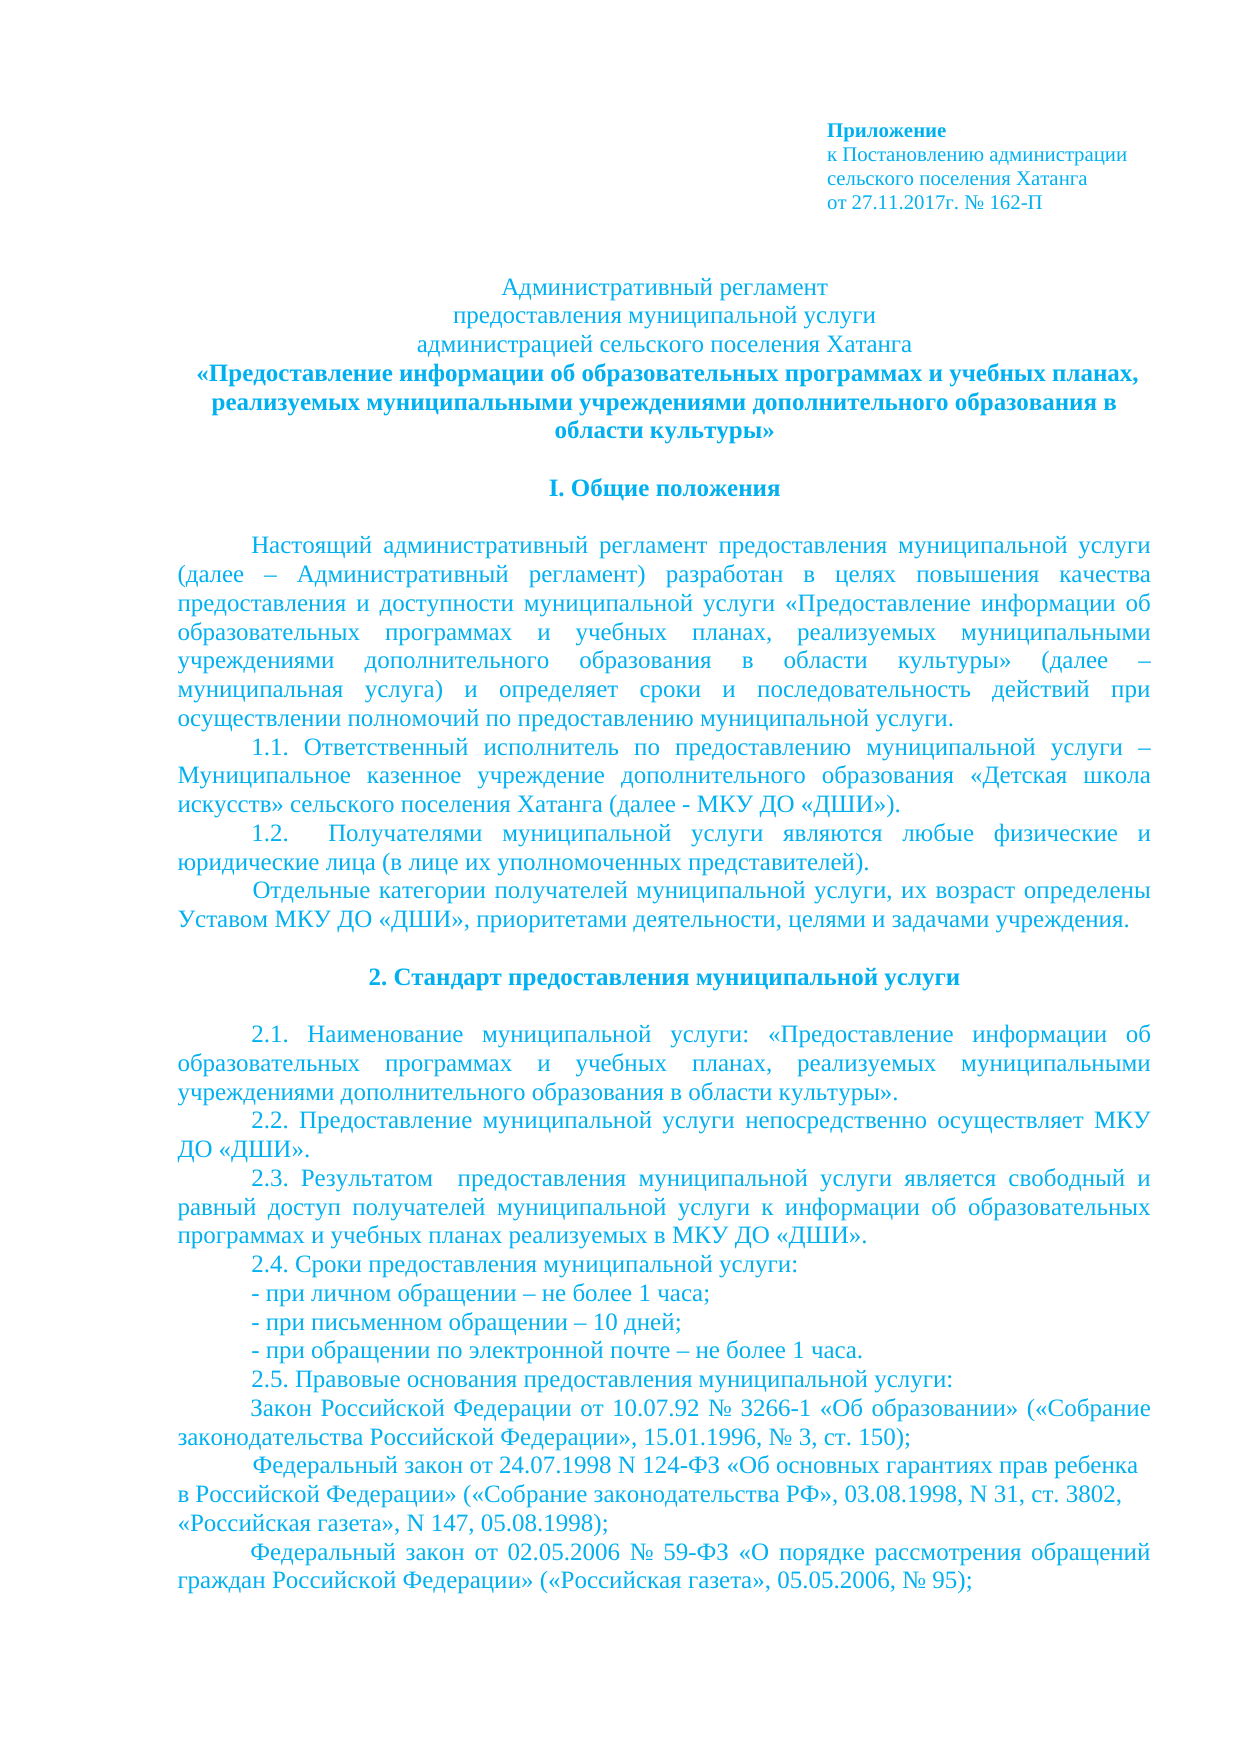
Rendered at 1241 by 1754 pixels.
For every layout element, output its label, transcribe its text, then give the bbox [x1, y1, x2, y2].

picture [454, 657, 459, 666]
text Отдельные категории получателей муниципальной услуги, их возраст определены Уставом МКУ ДО «ДШИ», приоритетами деятельности, целями и задачами учреждения. [177, 876, 1152, 933]
text 2.1. Наименование муниципальной услуги: «Предоставление информации об образовательных программах и учебных планах, реализуемых муниципальными учреждениями дополнительного образования в области культуры». [177, 1019, 1152, 1106]
picture [939, 198, 944, 207]
text - при письменном обращении – 10 дней; [177, 1307, 1152, 1336]
text 1.2. Получателями муниципальной услуги являются любые физические и юридические лица (в лице их уполномоченных представителей). [177, 818, 1152, 876]
text 2.2. Предоставление муниципальной услуги непосредственно осуществляет МКУ ДО «ДШИ». [177, 1106, 1152, 1163]
text от 27.11.2017г. № 162-П [827, 190, 1152, 214]
picture [596, 1376, 601, 1385]
picture [592, 1405, 597, 1414]
text - при личном обращении – не более 1 часа; [177, 1278, 1152, 1307]
picture [426, 1204, 431, 1213]
picture [791, 542, 796, 551]
text Федеральный закон от 24.07.1998 N 124-ФЗ «Об основных гарантиях прав ребенка в Российской Федерации» («Собрание законодательства РФ», 03.08.1998, N 31, ст. 3802, «Российская газета», N 147, 05.08.1998); [177, 1451, 1152, 1537]
picture [1000, 151, 1005, 159]
text Приложение [827, 118, 1152, 142]
picture [748, 859, 753, 868]
picture [913, 1572, 918, 1582]
text Административный регламент [177, 272, 1152, 301]
picture [248, 801, 253, 810]
picture [415, 600, 420, 609]
text 2. Стандарт предоставления муниципальной услуги [177, 962, 1152, 991]
picture [837, 199, 846, 207]
text I. Общие положения [177, 473, 1152, 502]
picture [968, 151, 974, 159]
picture [530, 1175, 535, 1184]
picture [371, 1175, 376, 1184]
picture [779, 1429, 784, 1439]
picture [667, 916, 673, 925]
picture [948, 1549, 953, 1558]
picture [961, 175, 966, 183]
picture [866, 198, 871, 207]
text 2.4. Сроки предоставления муниципальной услуги: [177, 1249, 1152, 1278]
picture [1072, 1117, 1077, 1126]
text 1.1. Ответственный исполнитель по предоставлению муниципальной услуги – Муниципальное казенное учреждение дополнительного образования «Детская школа искусств» сельского поселения Хатанга (далее - МКУ ДО «ДШИ»). [177, 732, 1152, 818]
text Федеральный закон от 02.05.2006 № 59-ФЗ «О порядке рассмотрения обращений граждан Российской Федерации» («Российская газета», 05.05.2006, № 95); [177, 1537, 1152, 1594]
text к Постановлению администрации сельского поселения Хатанга [827, 142, 1152, 190]
picture [598, 284, 603, 293]
picture [875, 600, 880, 609]
picture [1010, 772, 1015, 781]
picture [321, 744, 326, 753]
picture [928, 151, 933, 159]
text Закон Российской Федерации от 10.07.92 № 3266-1 «Об образовании» («Собрание законодательства Российской Федерации», 15.01.1996, № 3, ст. 150); [177, 1393, 1152, 1451]
picture [1032, 151, 1041, 159]
text 2.3. Результатом предоставления муниципальной услуги является свободный и равный доступ получателей муниципальной услуги к информации об образовательных программах и учебных планах реализуемых в МКУ ДО «ДШИ». [177, 1163, 1152, 1249]
picture [250, 600, 255, 609]
picture [865, 686, 870, 695]
text предоставления муниципальной услуги [177, 301, 1152, 329]
text - при обращении по электронной почте – не более 1 часа. [177, 1336, 1152, 1364]
text 2.5. Правовые основания предоставления муниципальной услуги: [177, 1364, 1152, 1393]
picture [688, 1491, 693, 1500]
picture [745, 1491, 750, 1500]
picture [834, 1434, 839, 1443]
text «Предоставление информации об образовательных программах и учебных планах, реализуемых муниципальными учреждениями дополнительного образования в области культуры» [177, 358, 1152, 444]
text Настоящий административный регламент предоставления муниципальной услуги (далее – Административный регламент) разработан в целях повышения качества предоставления и доступности муниципальной услуги «Предоставление информации об образовательных программах и учебных планах, реализуемых муниципальными учреждениями дополнительного образования в области культуры» (далее – муниципальная услуга) и определяет сроки и последовательность действий при осуществлении полномочий по предоставлению муниципальной услуги. [177, 531, 1152, 732]
text администрацией сельского поселения Хатанга [177, 329, 1152, 358]
